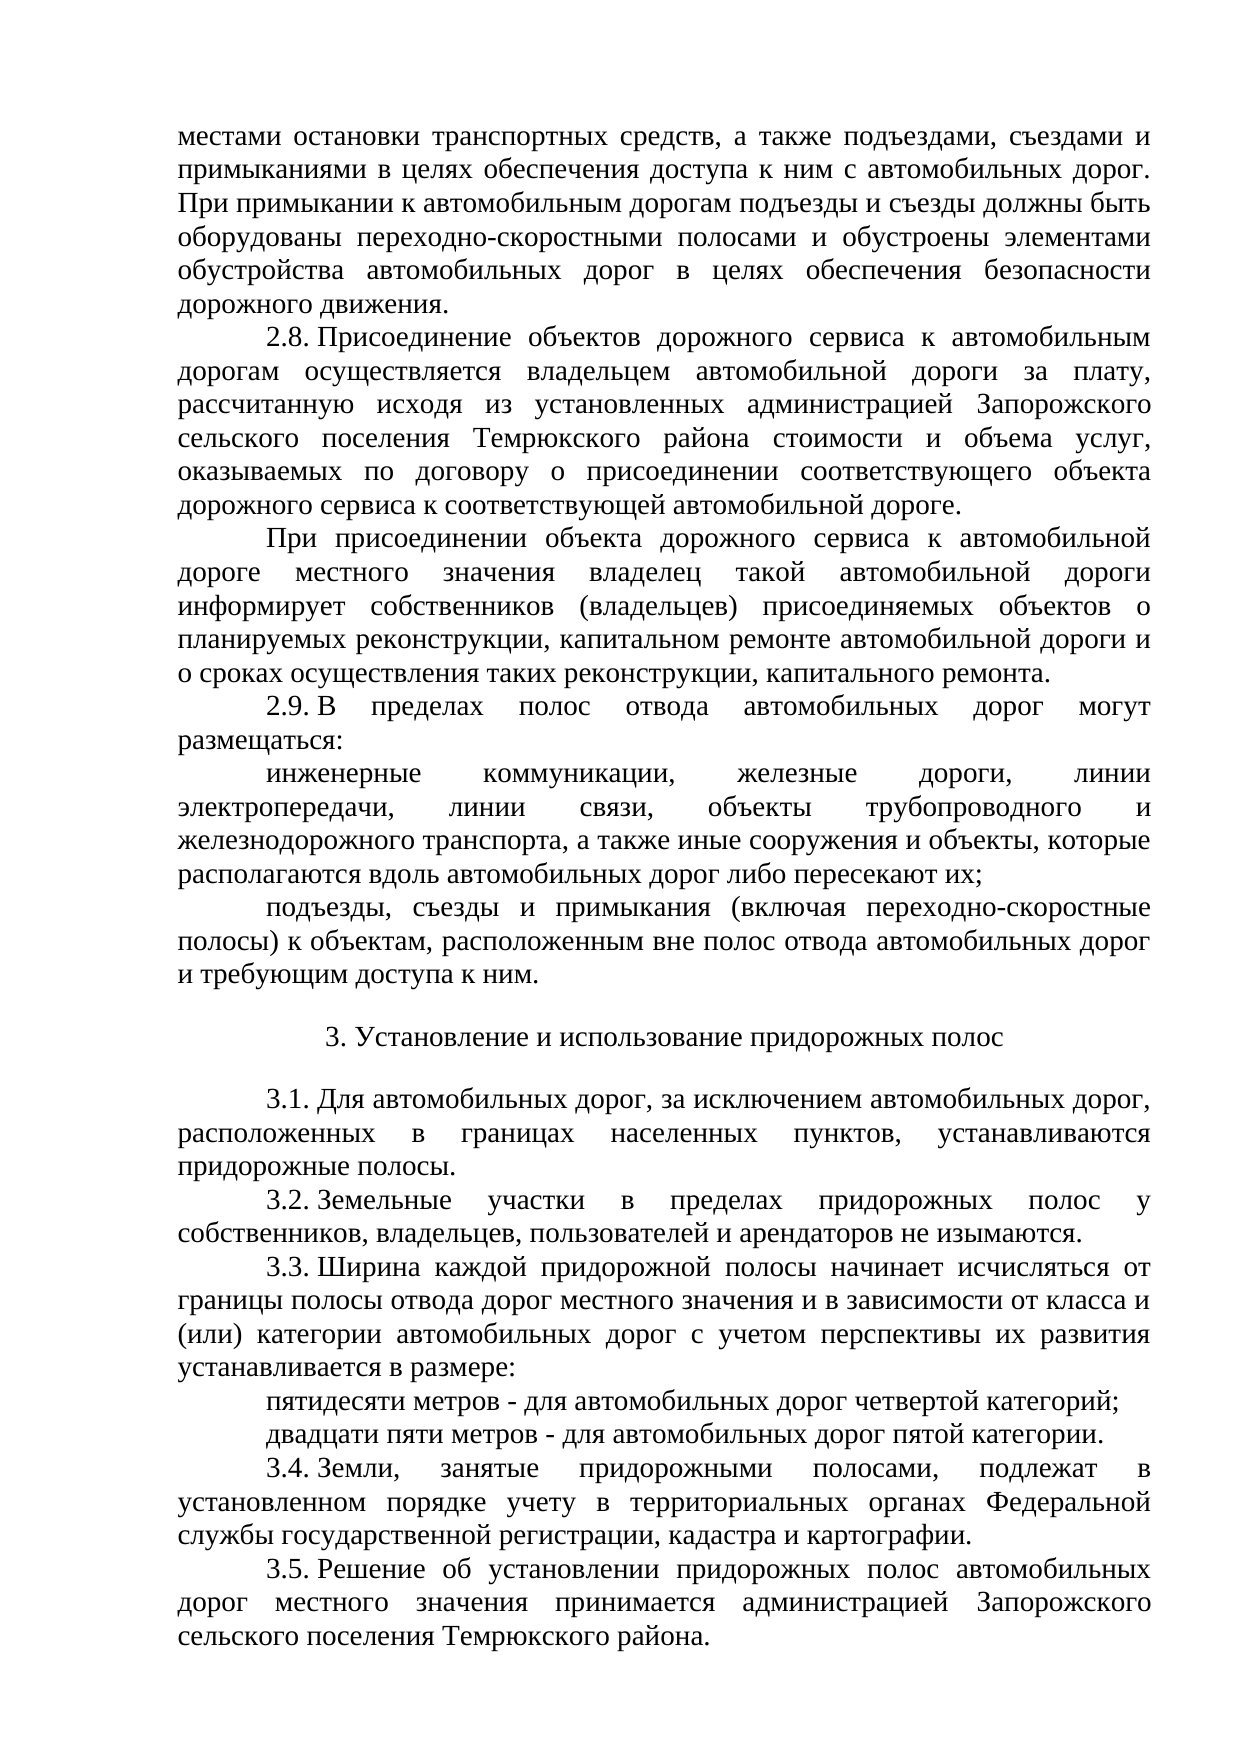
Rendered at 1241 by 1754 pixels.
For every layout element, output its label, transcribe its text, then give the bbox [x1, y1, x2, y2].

text 2.9. В пределах полос отвода автомобильных дорог могут размещаться: [177, 688, 1152, 755]
text 3.5. Решение об установлении придорожных полос автомобильных дорог местного значения принимается администрацией Запорожского сельского поселения Темрюкского района. [177, 1551, 1152, 1651]
text подъезды, съезды и примыкания (включая переходно-скоростные полосы) к объектам, расположенным вне полос отвода автомобильных дорог и требующим доступа к ним. [177, 889, 1152, 990]
text 2.8. Присоединение объектов дорожного сервиса к автомобильным дорогам осуществляется владельцем автомобильной дороги за плату, рассчитанную исходя из установленных администрацией Запорожского сельского поселения Темрюкского района стоимости и объема услуг, оказываемых по договору о присоединении соответствующего объекта дорожного сервиса к соответствующей автомобильной дороге. [177, 319, 1152, 521]
text При присоединении объекта дорожного сервиса к автомобильной дороге местного значения владелец такой автомобильной дороги информирует собственников (владельцев) присоединяемых объектов о планируемых реконструкции, капитальном ремонте автомобильной дороги и о сроках осуществления таких реконструкции, капитального ремонта. [177, 521, 1152, 688]
text двадцати пяти метров - для автомобильных дорог пятой категории. [177, 1417, 1152, 1450]
text пятидесяти метров - для автомобильных дорог четвертой категорий; [177, 1383, 1152, 1417]
text 3.1. Для автомобильных дорог, за исключением автомобильных дорог, расположенных в границах населенных пунктов, устанавливаются придорожные полосы. [177, 1081, 1152, 1182]
text инженерные коммуникации, железные дороги, линии электропередачи, линии связи, объекты трубопроводного и железнодорожного транспорта, а также иные сооружения и объекты, которые располагаются вдоль автомобильных дорог либо пересекают их; [177, 755, 1152, 889]
text 3.2. Земельные участки в пределах придорожных полос у собственников, владельцев, пользователей и арендаторов не изымаются. [177, 1182, 1152, 1249]
text 3. Установление и использование придорожных полос [177, 1019, 1152, 1052]
text 3.4. Земли, занятые придорожными полосами, подлежат в установленном порядке учету в территориальных органах Федеральной службы государственной регистрации, кадастра и картографии. [177, 1450, 1152, 1551]
text 3.3. Ширина каждой придорожной полосы начинает исчисляться от границы полосы отвода дорог местного значения и в зависимости от класса и (или) категории автомобильных дорог с учетом перспективы их развития устанавливается в размере: [177, 1249, 1152, 1383]
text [177, 118, 1152, 319]
